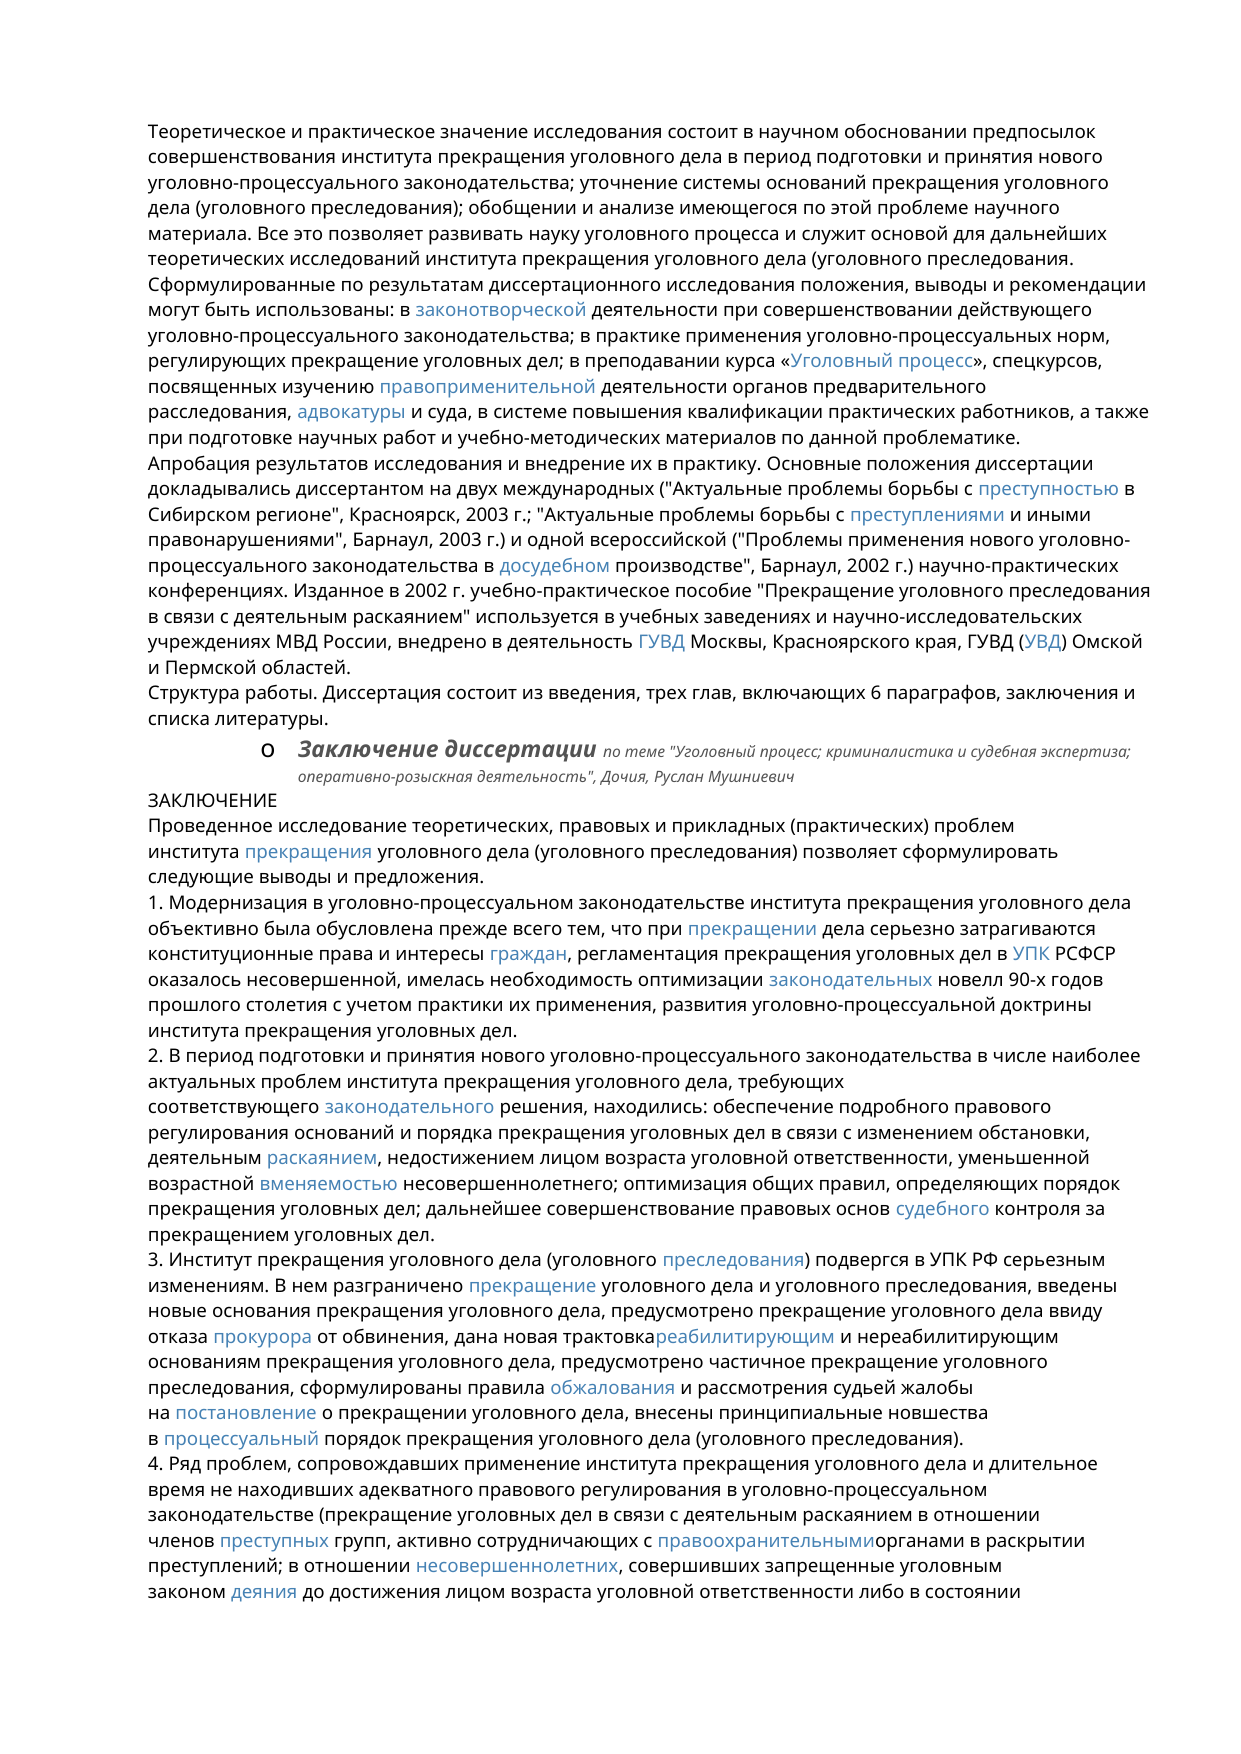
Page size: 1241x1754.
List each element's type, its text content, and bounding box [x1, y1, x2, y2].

subtitle Заключение диссертации по теме "Уголовный процесс; криминалистика и судебная экспертиза; оперативно-розыскная деятельность", Дочия, Руслан Мушниевич [260, 731, 1152, 787]
